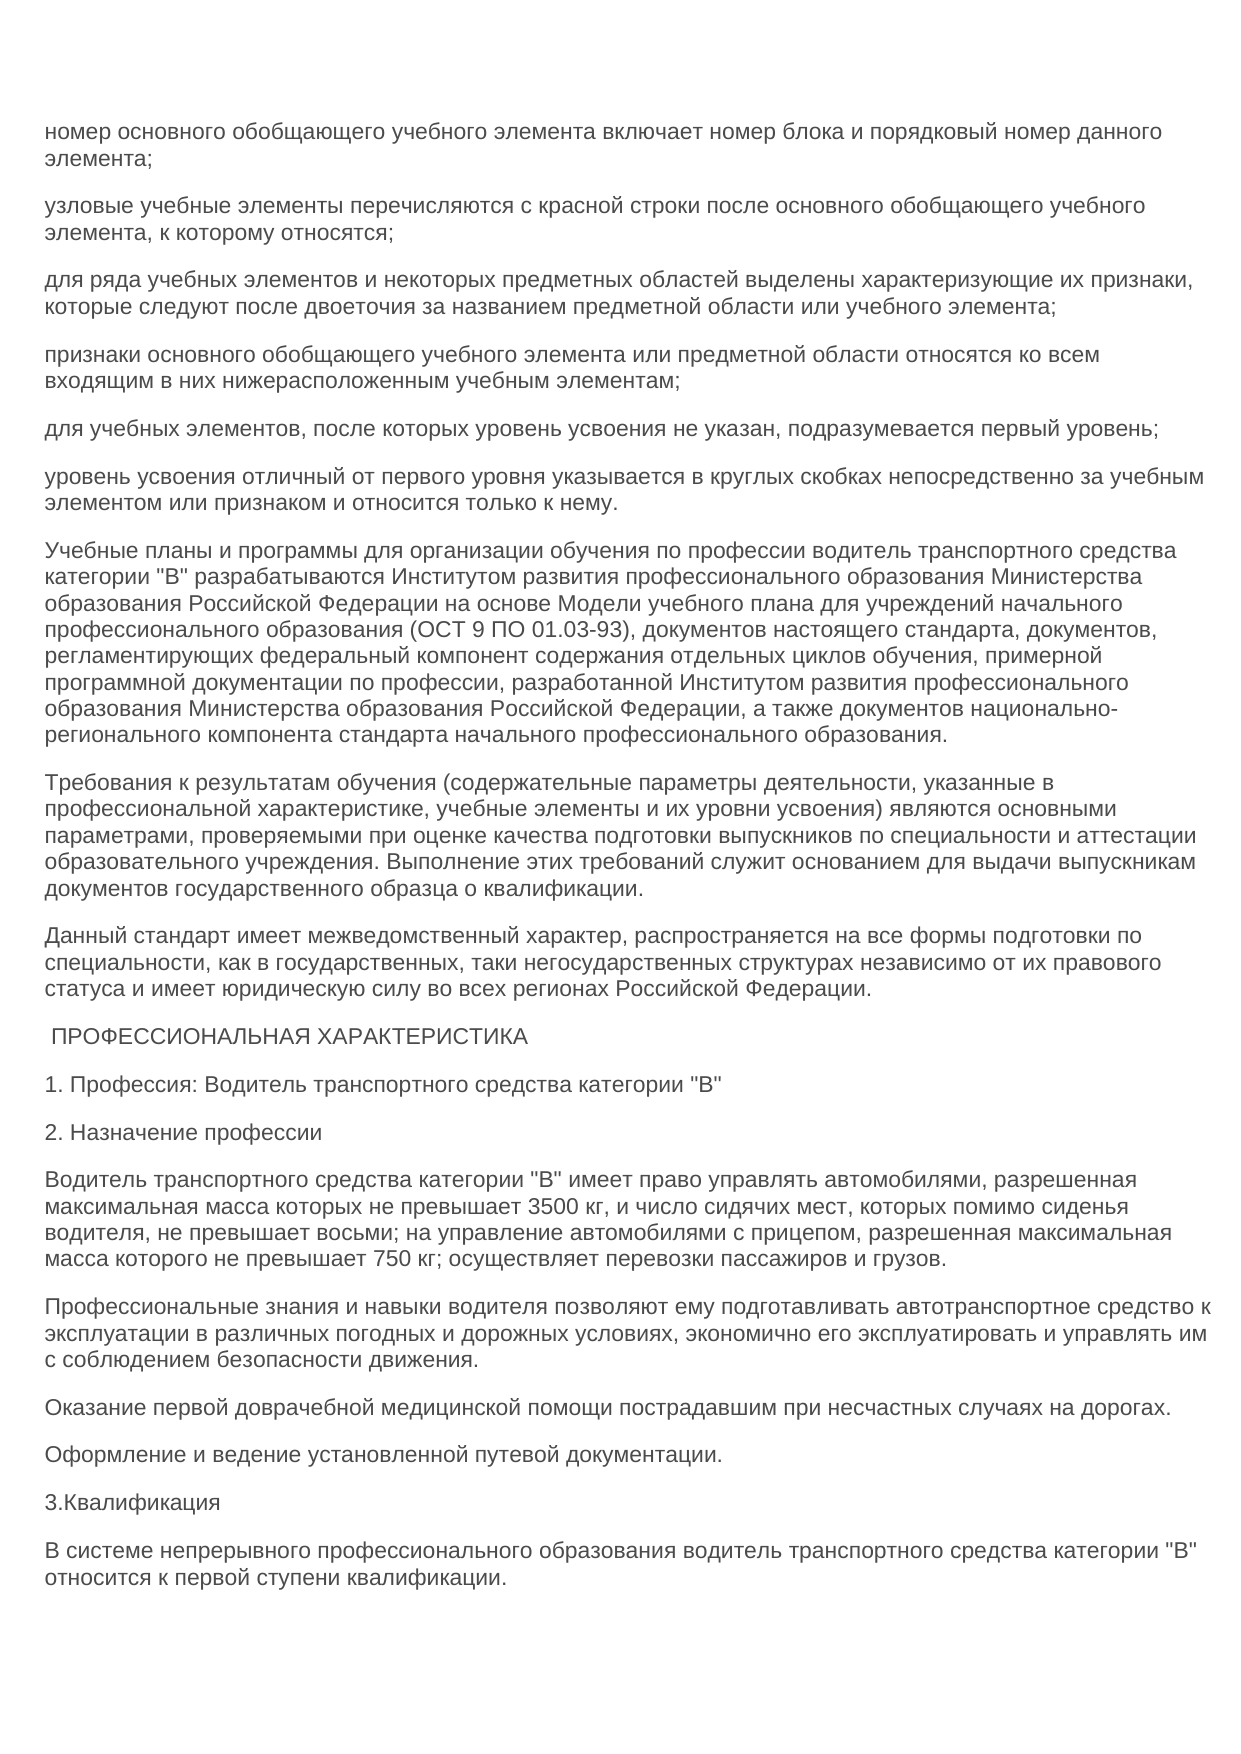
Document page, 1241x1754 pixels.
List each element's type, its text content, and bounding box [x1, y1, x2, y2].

text уровень усвоения отличный от первого уровня указывается в круглых скобках непосредственно за учебным элементом или признаком и относится только к нему. [44, 463, 1211, 515]
text Оформление и ведение установленной путевой документации. [44, 1441, 1211, 1468]
text 3.Квалификация [44, 1489, 1211, 1516]
text для учебных элементов, после которых уровень усвоения не указан, подразумевается первый уровень; [44, 415, 1211, 441]
text 1. Профессия: Водитель транспортного средства категории "В" [44, 1071, 1211, 1097]
text В системе непрерывного профессионального образования водитель транспортного средства категории "В" относится к первой ступени квалификации. [44, 1537, 1211, 1590]
text номер основного обобщающего учебного элемента включает номер блока и порядковый номер данного элемента; [44, 118, 1211, 171]
text признаки основного обобщающего учебного элемента или предметной области относятся ко всем входящим в них нижерасположенным учебным элементам; [44, 341, 1211, 393]
text для ряда учебных элементов и некоторых предметных областей выделены характеризующие их признаки, которые следуют после двоеточия за названием предметной области или учебного элемента; [44, 266, 1211, 319]
text Профессиональные знания и навыки водителя позволяют ему подготавливать автотранспортное средство к эксплуатации в различных погодных и дорожных условиях, экономично его эксплуатировать и управлять им с соблюдением безопасности движения. [44, 1293, 1211, 1372]
text Данный стандарт имеет межведомственный характер, распространяется на все формы подготовки по специальности, как в государственных, таки негосударственных структурах независимо от их правового статуса и имеет юридическую силу во всех регионах Российской Федерации. [44, 922, 1211, 1001]
text 2. Назначение профессии [44, 1118, 1211, 1145]
text узловые учебные элементы перечисляются с красной строки после основного обобщающего учебного элемента, к которому относятся; [44, 192, 1211, 245]
text ПРОФЕССИОНАЛЬНАЯ ХАРАКТЕРИСТИКА [44, 1023, 1211, 1049]
text Оказание первой доврачебной медицинской помощи пострадавшим при несчастных случаях на дорогах. [44, 1394, 1211, 1420]
text Требования к результатам обучения (содержательные параметры деятельности, указанные в профессиональной характеристике, учебные элементы и их уровни усвоения) являются основными параметрами, проверяемыми при оценке качества подготовки выпускников по специальности и аттестации образовательного учреждения. Выполнение этих требований служит основанием для выдачи выпускникам документов государственного образца о квалификации. [44, 769, 1211, 901]
text Учебные планы и программы для организации обучения по профессии водитель транспортного средства категории "В" разрабатываются Институтом развития профессионального образования Министерства образования Российской Федерации на основе Модели учебного плана для учреждений начального профессионального образования (ОСТ 9 ПО 01.03-93), документов настоящего стандарта, документов, регламентирующих федеральный компонент содержания отдельных циклов обучения, примерной программной документации по профессии, разработанной Институтом развития профессионального образования Министерства образования Российской Федерации, а также документов национально-регионального компонента стандарта начального профессионального образования. [44, 537, 1211, 748]
text Водитель транспортного средства категории "В" имеет право управлять автомобилями, разрешенная максимальная масса которых не превышает 3500 кг, и число сидячих мест, которых помимо сиденья водителя, не превышает восьми; на управление автомобилями с прицепом, разрешенная максимальная масса которого не превышает 750 кг; осуществляет перевозки пассажиров и грузов. [44, 1166, 1211, 1272]
